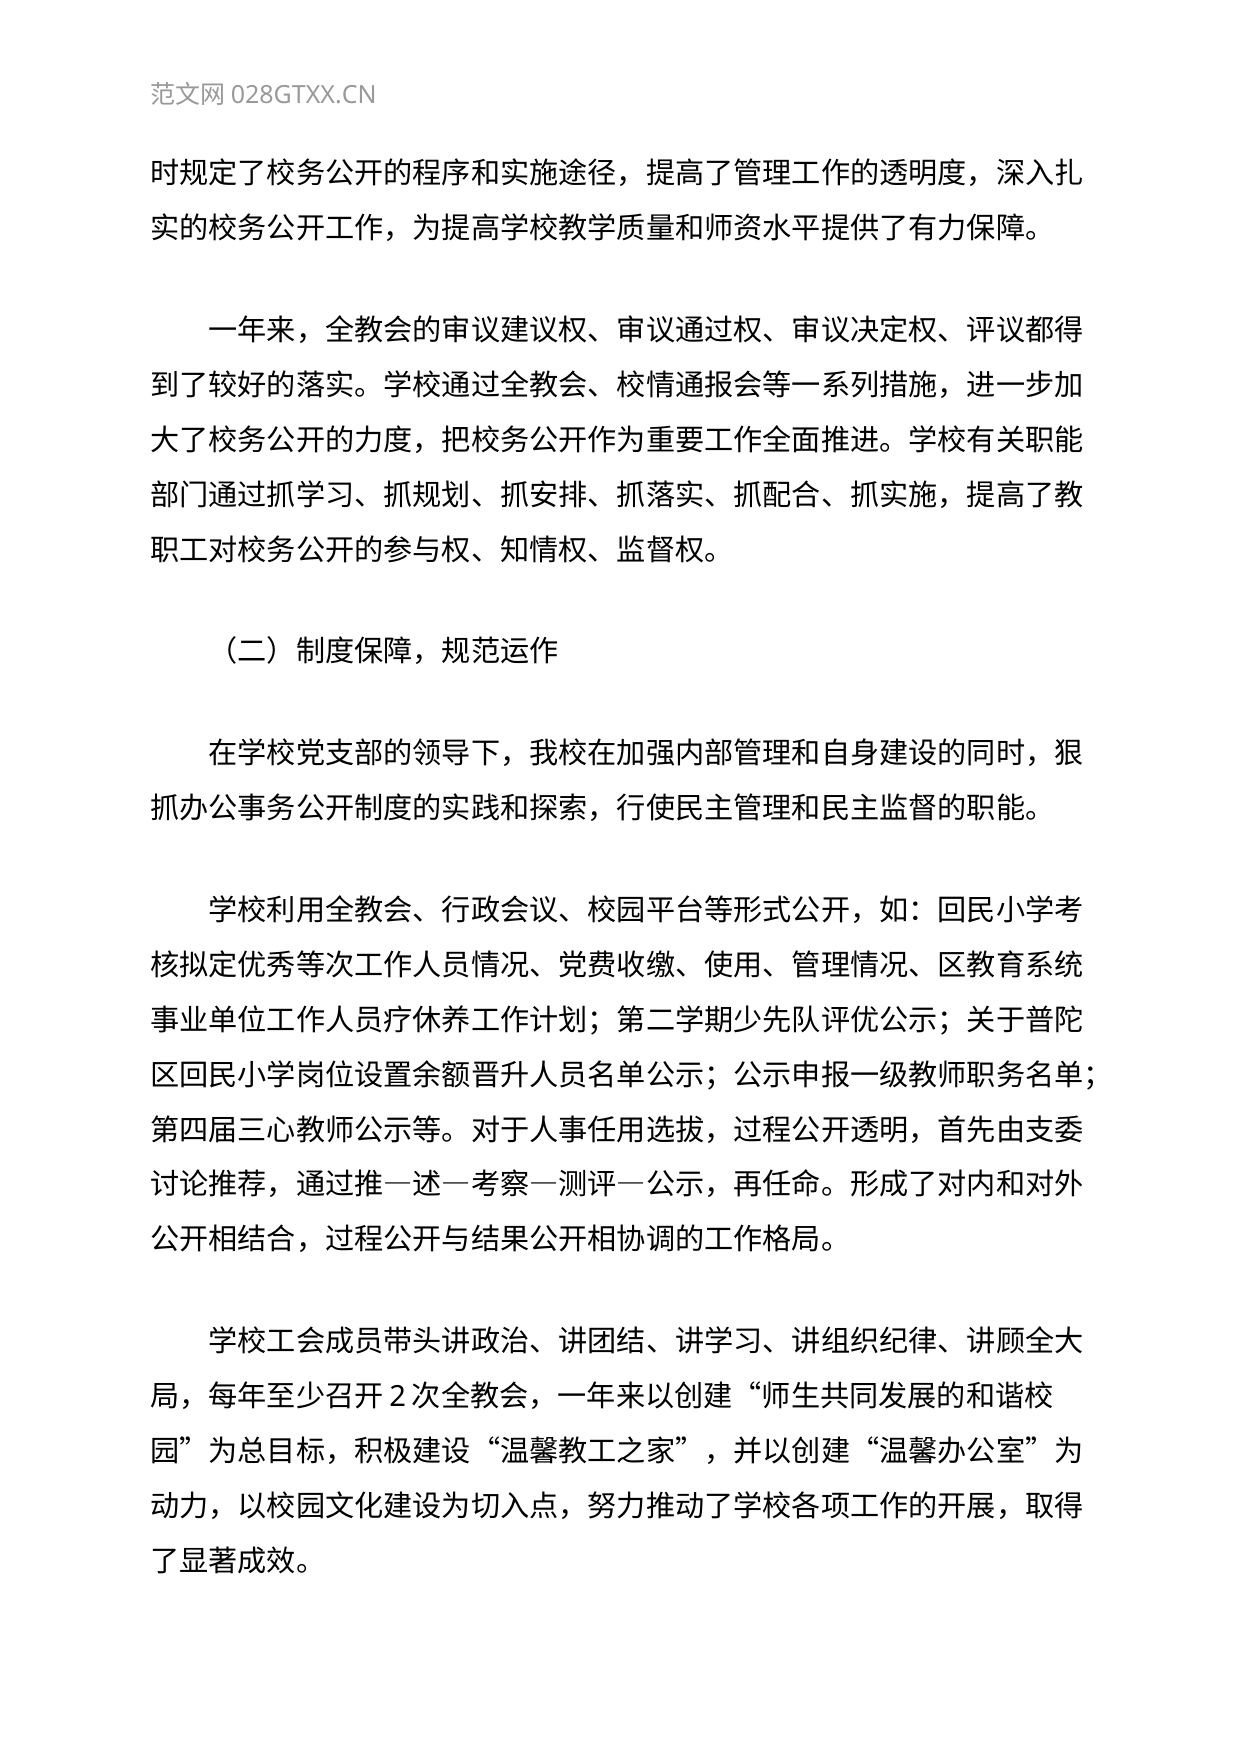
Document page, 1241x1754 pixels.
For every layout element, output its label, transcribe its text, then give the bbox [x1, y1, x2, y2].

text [150, 150, 1090, 247]
text 在学校党支部的领导下，我校在加强内部管理和自身建设的同时，狠抓办公事务公开制度的实践和探索，行使民主管理和民主监督的职能。 [150, 730, 1090, 827]
text （二）制度保障，规范运作 [150, 628, 1090, 670]
text 学校利用全教会、行政会议、校园平台等形式公开，如：回民小学考核拟定优秀等次工作人员情况、党费收缴、使用、管理情况、区教育系统事业单位工作人员疗休养工作计划；第二学期少先队评优公示；关于普陀区回民小学岗位设置余额晋升人员名单公示；公示申报一级教师职务名单；第四届三心教师公示等。对于人事任用选拔，过程公开透明，首先由支委讨论推荐，通过推—述—考察—测评—公示，再任命。形成了对内和对外公开相结合，过程公开与结果公开相协调的工作格局。 [150, 886, 1090, 1258]
text 学校工会成员带头讲政治、讲团结、讲学习、讲组织纪律、讲顾全大局，每年至少召开2次全教会，一年来以创建“师生共同发展的和谐校园”为总目标，积极建设“温馨教工之家”，并以创建“温馨办公室”为动力，以校园文化建设为切入点，努力推动了学校各项工作的开展，取得了显著成效。 [150, 1318, 1090, 1579]
text 一年来，全教会的审议建议权、审议通过权、审议决定权、评议都得到了较好的落实。学校通过全教会、校情通报会等一系列措施，进一步加大了校务公开的力度，把校务公开作为重要工作全面推进。学校有关职能部门通过抓学习、抓规划、抓安排、抓落实、抓配合、抓实施，提高了教职工对校务公开的参与权、知情权、监督权。 [150, 307, 1090, 568]
